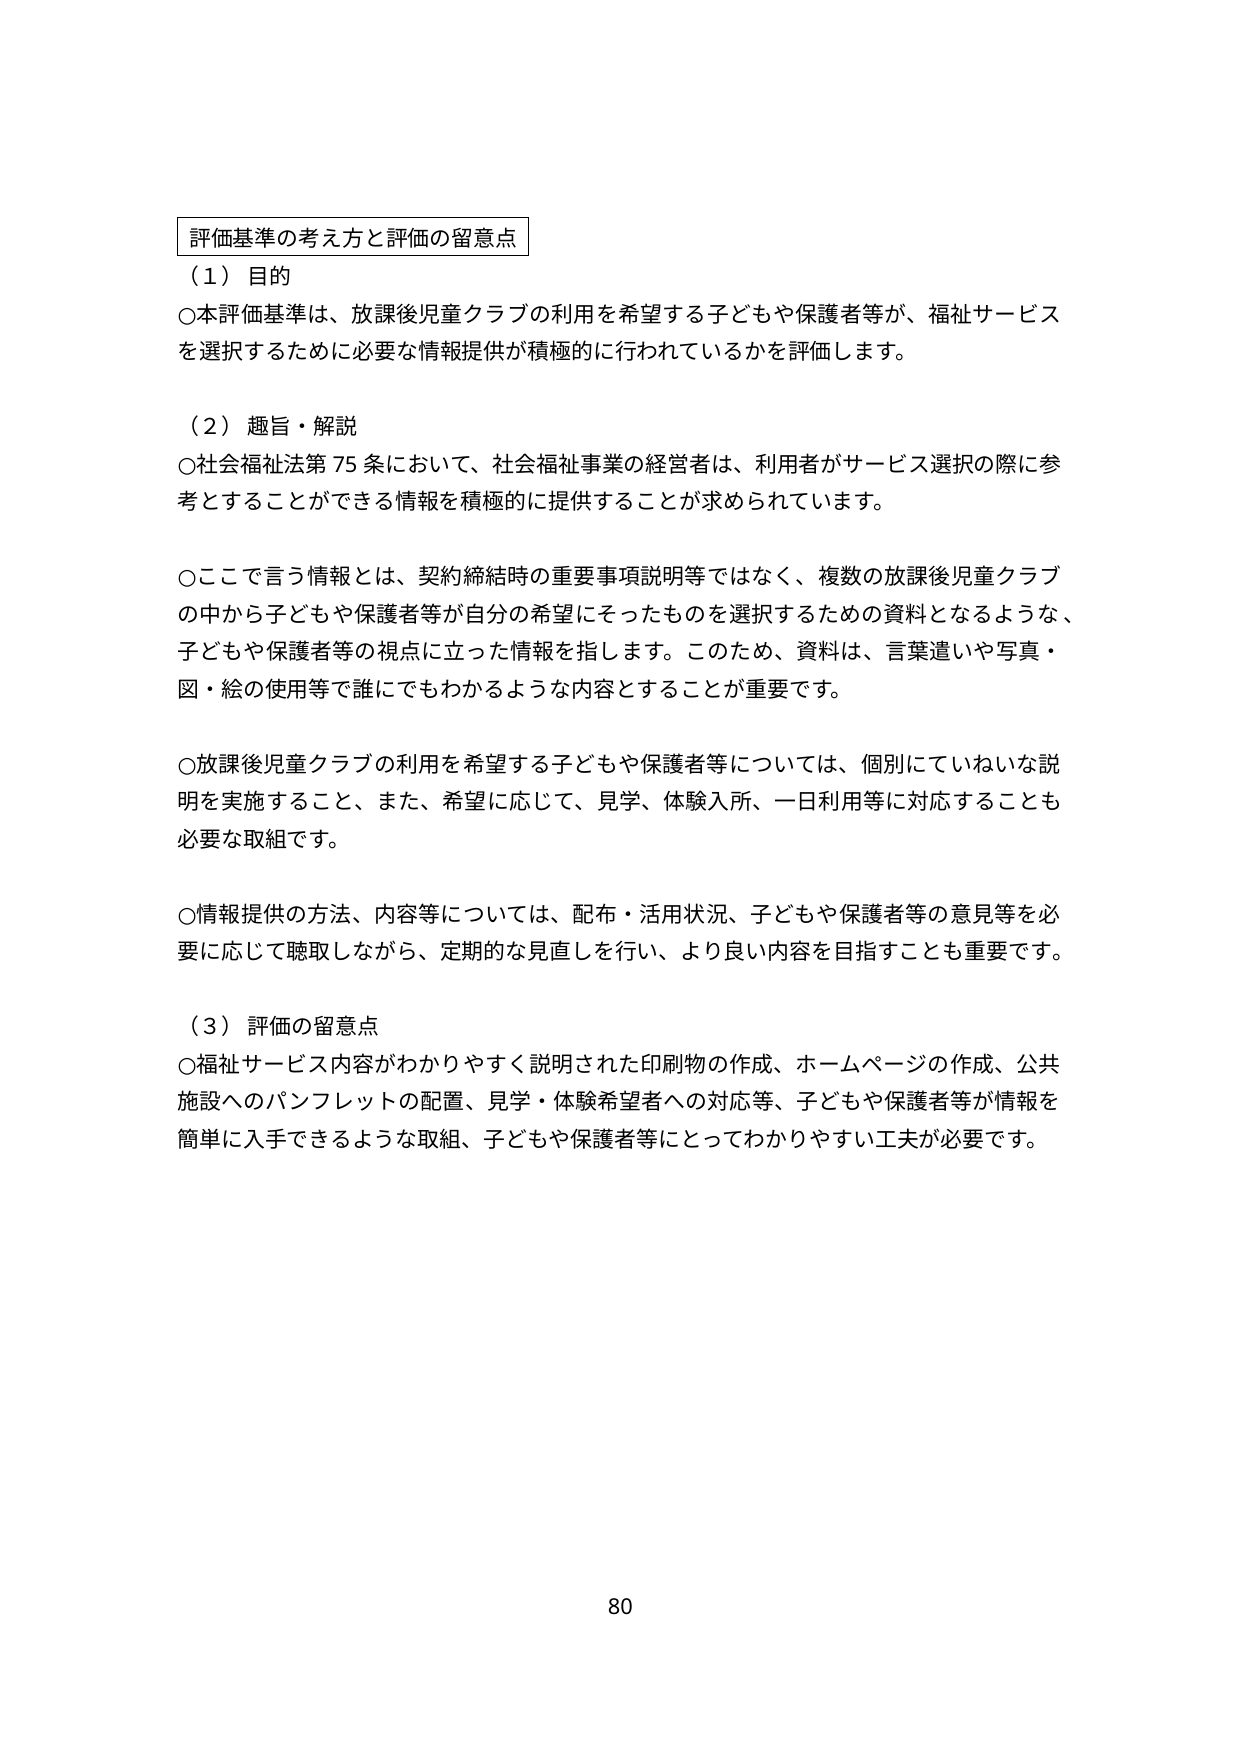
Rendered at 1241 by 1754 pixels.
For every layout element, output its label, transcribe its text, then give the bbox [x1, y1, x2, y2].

text ○本評価基準は、放課後児童クラブの利用を希望する子どもや保護者等が、福祉サービスを選択するために必要な情報提供が積極的に行われているかを評価します。 [177, 294, 1063, 369]
text ○社会福祉法第75 条において、社会福祉事業の経営者は、利用者がサービス選択の際に参考とすることができる情報を積極的に提供することが求められています。 [177, 444, 1063, 519]
text ○情報提供の方法、内容等については、配布・活用状況、子どもや保護者等の意見等を必要に応じて聴取しながら、定期的な見直しを行い、より良い内容を目指すことも重要です。 [177, 894, 1063, 969]
table_header 評価基準の考え方と評価の留意点 [178, 218, 528, 255]
text ○ここで言う情報とは、契約締結時の重要事項説明等ではなく、複数の放課後児童クラブの中から子どもや保護者等が自分の希望にそったものを選択するための資料となるような、子どもや保護者等の視点に立った情報を指します。このため、資料は、言葉遣いや写真・図・絵の使用等で誰にでもわかるような内容とすることが重要です。 [177, 556, 1063, 706]
text （１） 目的 [177, 256, 1063, 294]
text （３） 評価の留意点 [177, 1006, 1063, 1044]
text ○福祉サービス内容がわかりやすく説明された印刷物の作成、ホームページの作成、公共施設へのパンフレットの配置、見学・体験希望者への対応等、子どもや保護者等が情報を簡単に入手できるような取組、子どもや保護者等にとってわかりやすい工夫が必要です。 [177, 1044, 1063, 1156]
text ○放課後児童クラブの利用を希望する子どもや保護者等については、個別にていねいな説明を実施すること、また、希望に応じて、見学、体験入所、一日利用等に対応することも必要な取組です。 [177, 744, 1063, 856]
text （２） 趣旨・解説 [177, 406, 1063, 444]
